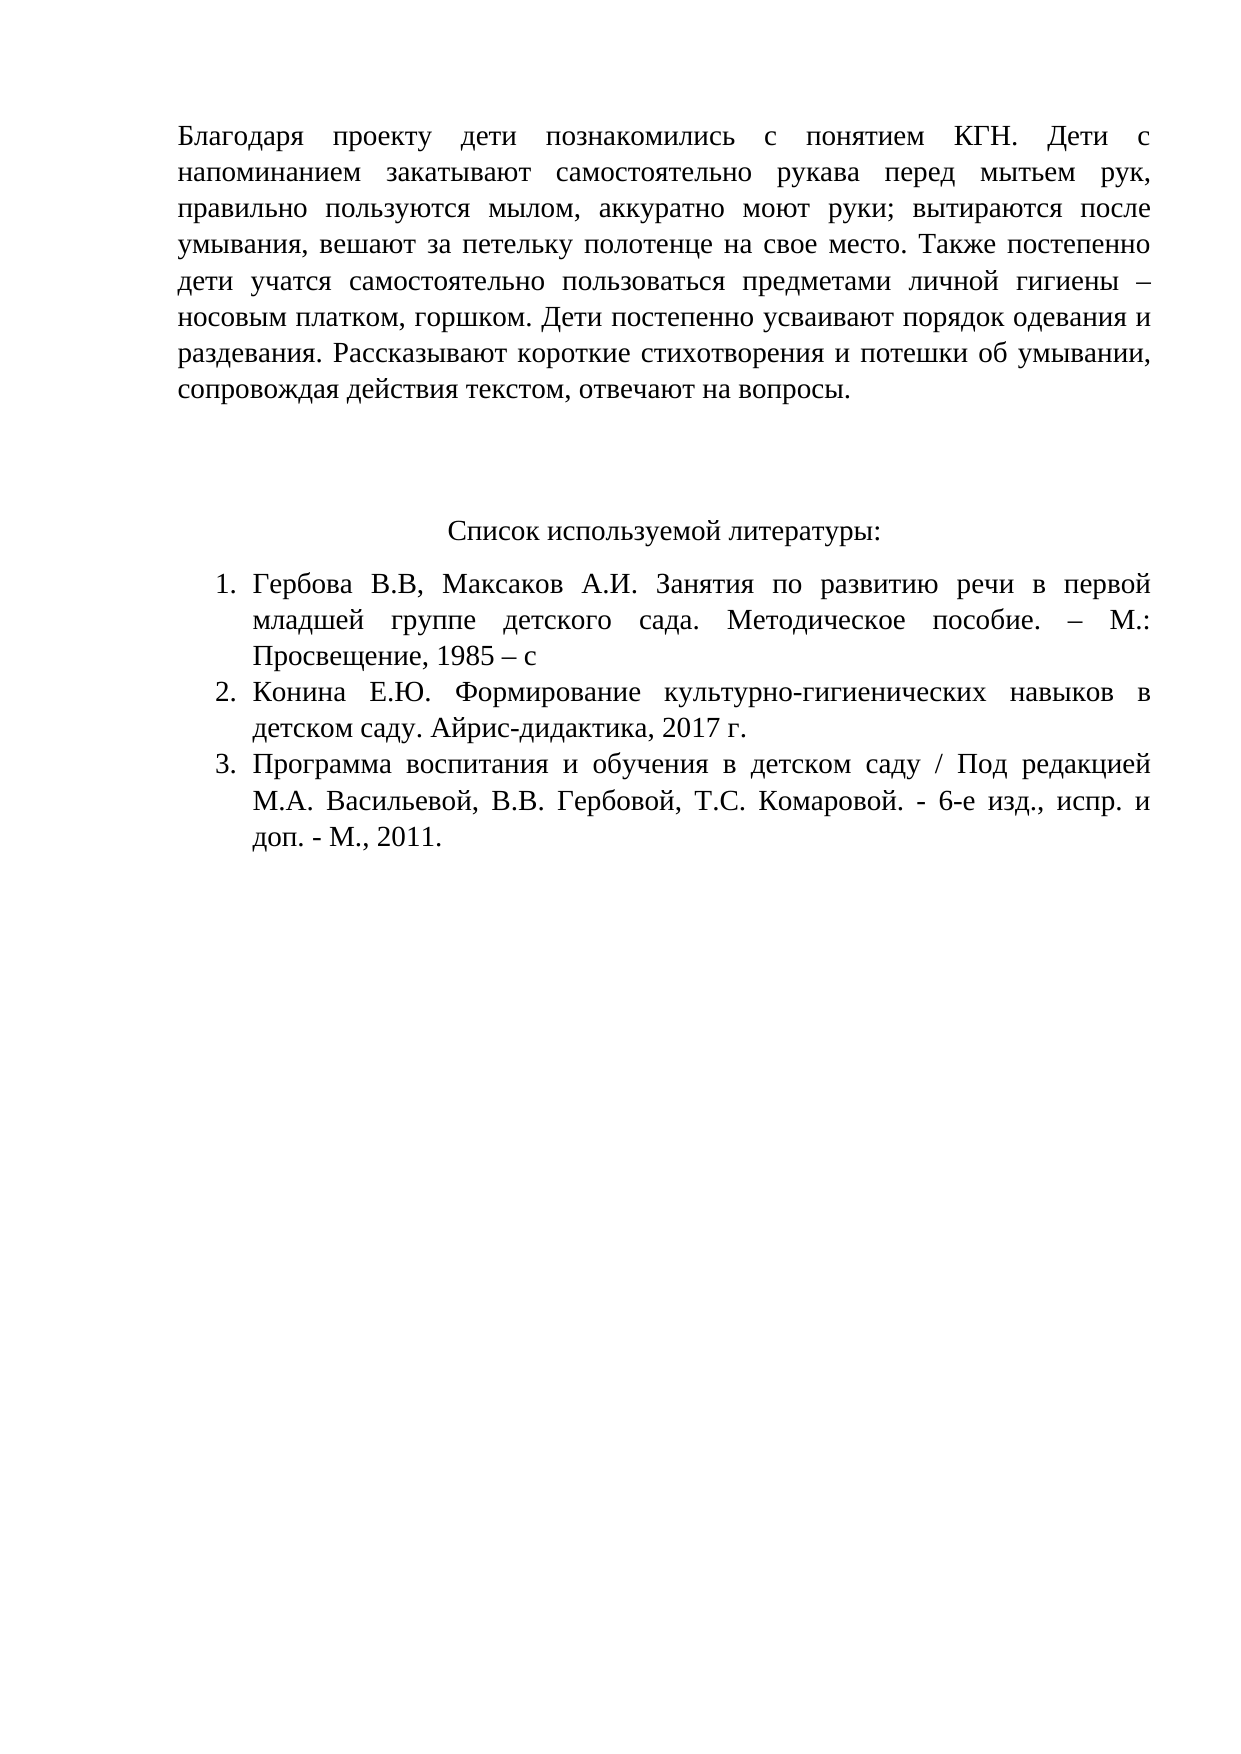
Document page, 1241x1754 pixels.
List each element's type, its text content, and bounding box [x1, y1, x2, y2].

list Программа воспитания и обучения в детском саду / Под редакцией М.А. Васильевой, В.В. Гербовой, Т.С. Комаровой. - 6-е изд., испр. и доп. - М., 2011. [215, 746, 1152, 852]
text Список используемой литературы: [177, 477, 1152, 546]
list Гербова В.В, Максаков А.И. Занятия по развитию речи в первой младшей группе детского сада. Методическое пособие. – М.: Просвещение, 1985 – с [215, 566, 1152, 672]
list Конина Е.Ю. Формирование культурно-гигиенических навыков в детском саду. Айрис-дидактика, 2017 г. [215, 674, 1152, 744]
text Благодаря проекту дети познакомились с понятием КГН. Дети с напоминанием закатывают самостоятельно рукава перед мытьем рук, правильно пользуются мылом, аккуратно моют руки; вытираются после умывания, вешают за петельку полотенце на свое место. Также постепенно дети учатся самостоятельно пользоваться предметами личной гигиены – носовым платком, горшком. Дети постепенно усваивают порядок одевания и раздевания. Рассказывают короткие стихотворения и потешки об умывании, сопровождая действия текстом, отвечают на вопросы. [177, 118, 1152, 405]
